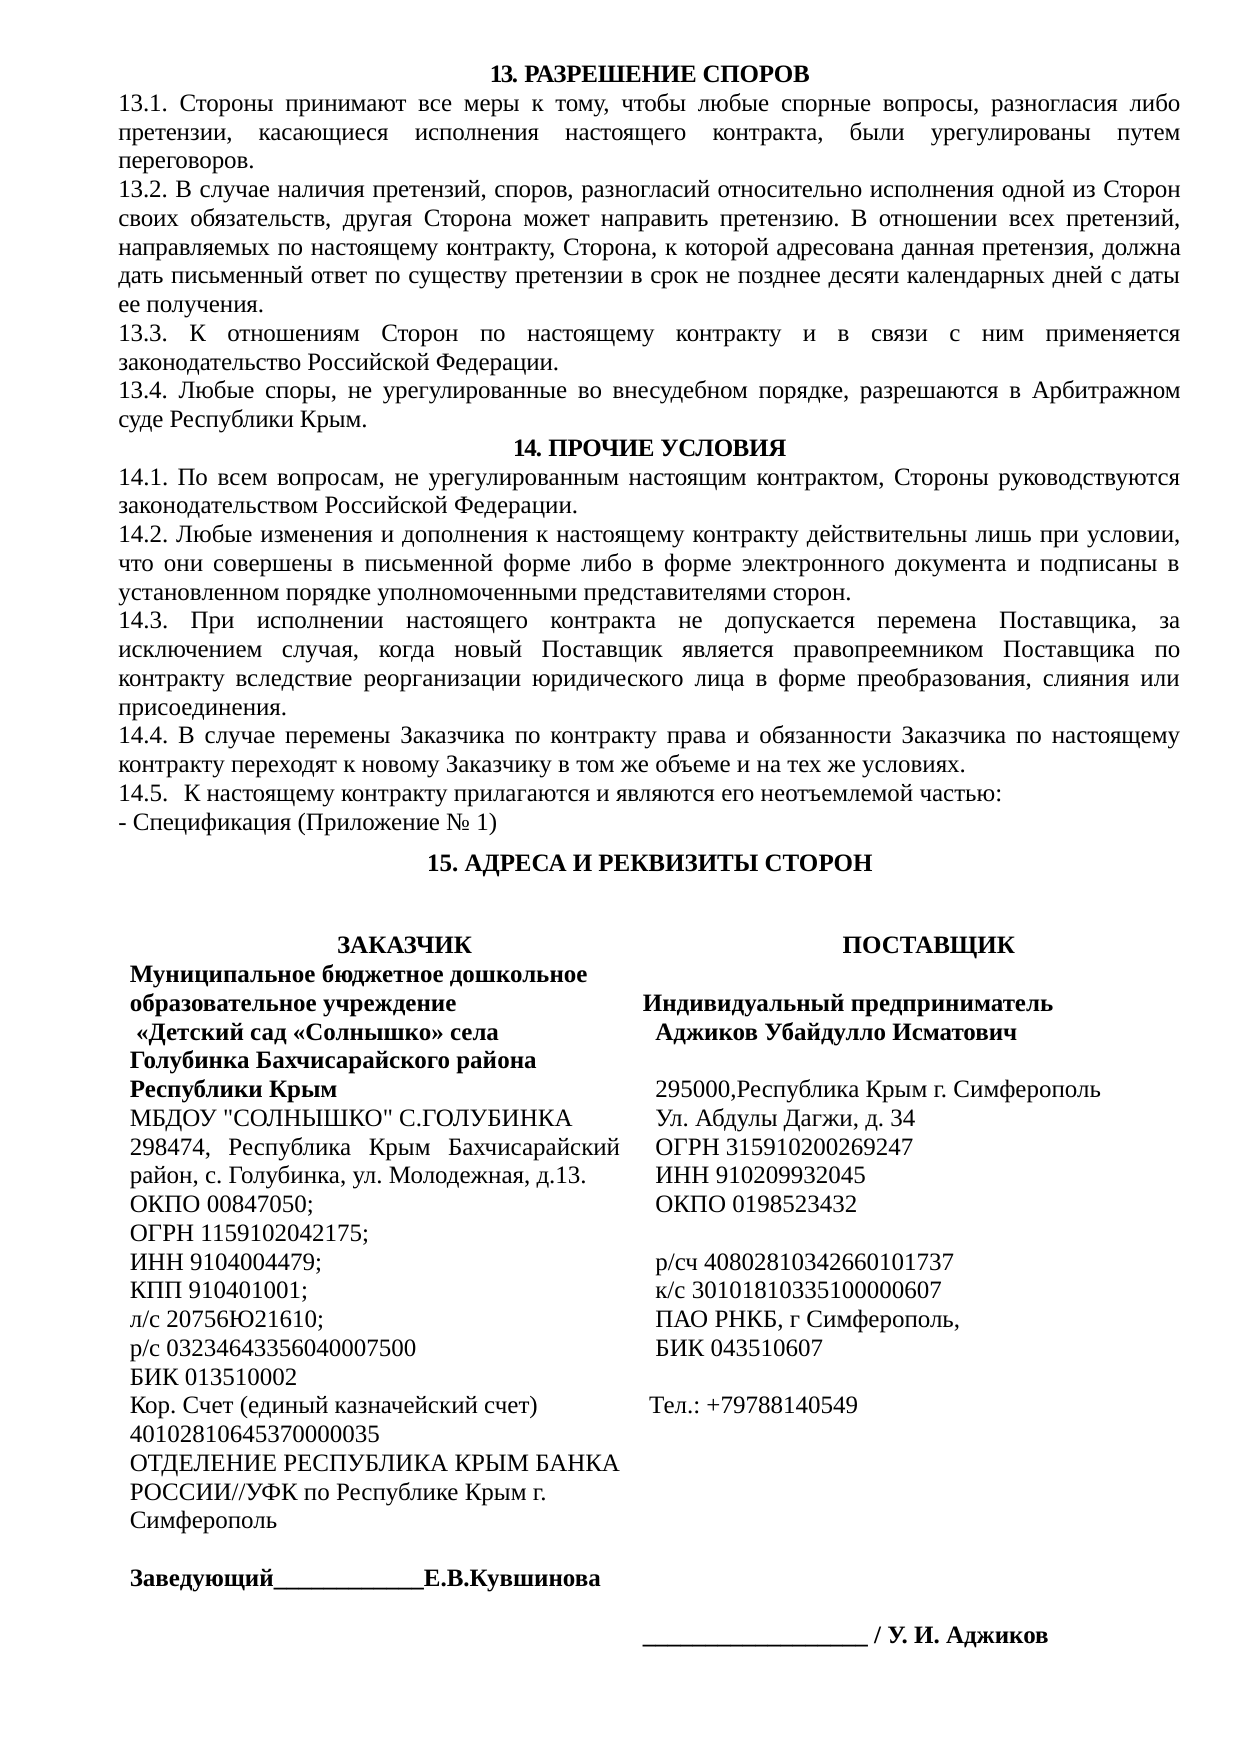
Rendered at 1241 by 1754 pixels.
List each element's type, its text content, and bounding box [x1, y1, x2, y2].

text 14.4. В случае перемены Заказчика по контракту права и обязанности Заказчика по настоящему контракту переходят к новому Заказчику в том же объеме и на тех же условиях. [118, 721, 1181, 778]
text 14.1. По всем вопросам, не урегулированным настоящим контрактом, Стороны руководствуются законодательством Российской Федерации. [118, 462, 1181, 519]
text 13.3. К отношениям Сторон по настоящему контракту и в связи с ним применяется законодательство Российской Федерации. [118, 318, 1181, 375]
table_cell Индивидуальный предприниматель Аджиков Убайдулло Исматович 295000,Республика Крым г. Симферополь Ул. Абдулы Дагжи, д. 34 ОГРН 315910200269247 ИНН 910209932045 ОКПО 0198523432 р/сч 40802810342660101737 к/с 30101810335100000607 ПАО РНКБ, г Симферополь, БИК 043510607 Тел.: +79788140549 __________________ / У. И. Аджиков [631, 959, 1167, 1649]
text 13.4. Любые споры, не урегулированные во внесудебном порядке, разрешаются в Арбитражном суде Республики Крым. [118, 375, 1181, 433]
text 13. РАЗРЕШЕНИЕ СПОРОВ [118, 59, 1181, 88]
text 14.3. При исполнении настоящего контракта не допускается перемена Поставщика, за исключением случая, когда новый Поставщик является правопреемником Поставщика по контракту вследствие реорганизации юридического лица в форме преобразования, слияния или присоединения. [118, 606, 1181, 721]
text 14. ПРОЧИЕ УСЛОВИЯ [118, 433, 1181, 462]
text 15. АДРЕСА И РЕКВИЗИТЫ СТОРОН [118, 848, 1181, 877]
text - Спецификация (Приложение № 1) [118, 807, 1181, 836]
table_header ЗАКАЗЧИК [118, 931, 631, 959]
text 14.5. К настоящему контракту прилагаются и являются его неотъемлемой частью: [118, 778, 1181, 807]
text 13.1. Стороны принимают все меры к тому, чтобы любые спорные вопросы, разногласия либо претензии, касающиеся исполнения настоящего контракта, были урегулированы путем переговоров. [118, 88, 1181, 174]
text 13.2. В случае наличия претензий, споров, разногласий относительно исполнения одной из Сторон своих обязательств, другая Сторона может направить претензию. В отношении всех претензий, направляемых по настоящему контракту, Сторона, к которой адресована данная претензия, должна дать письменный ответ по существу претензии в срок не позднее десяти календарных дней с даты ее получения. [118, 174, 1181, 318]
table_cell Муниципальное бюджетное дошкольное образовательное учреждение «Детский сад «Солнышко» села Голубинка Бахчисарайского района Республики Крым МБДОУ "СОЛНЫШКО" С.ГОЛУБИНКА 298474, Республика Крым Бахчисарайский район, с. Голубинка, ул. Молодежная, д.13. ОКПО 00847050; ОГРН 1159102042175; ИНН 9104004479; КПП 910401001; л/с 20756Ю21610; р/с 03234643356040007500 БИК 013510002 Кор. Счет (единый казначейский счет) 40102810645370000035 ОТДЕЛЕНИЕ РЕСПУБЛИКА КРЫМ БАНКА РОССИИ//УФК по Республике Крым г. Симферополь Заведующий____________Е.В.Кувшинова [118, 959, 631, 1649]
table_header ПОСТАВЩИК [631, 931, 1167, 959]
text 14.2. Любые изменения и дополнения к настоящему контракту действительны лишь при условии, что они совершены в письменной форме либо в форме электронного документа и подписаны в установленном порядке уполномоченными представителями сторон. [118, 519, 1181, 606]
